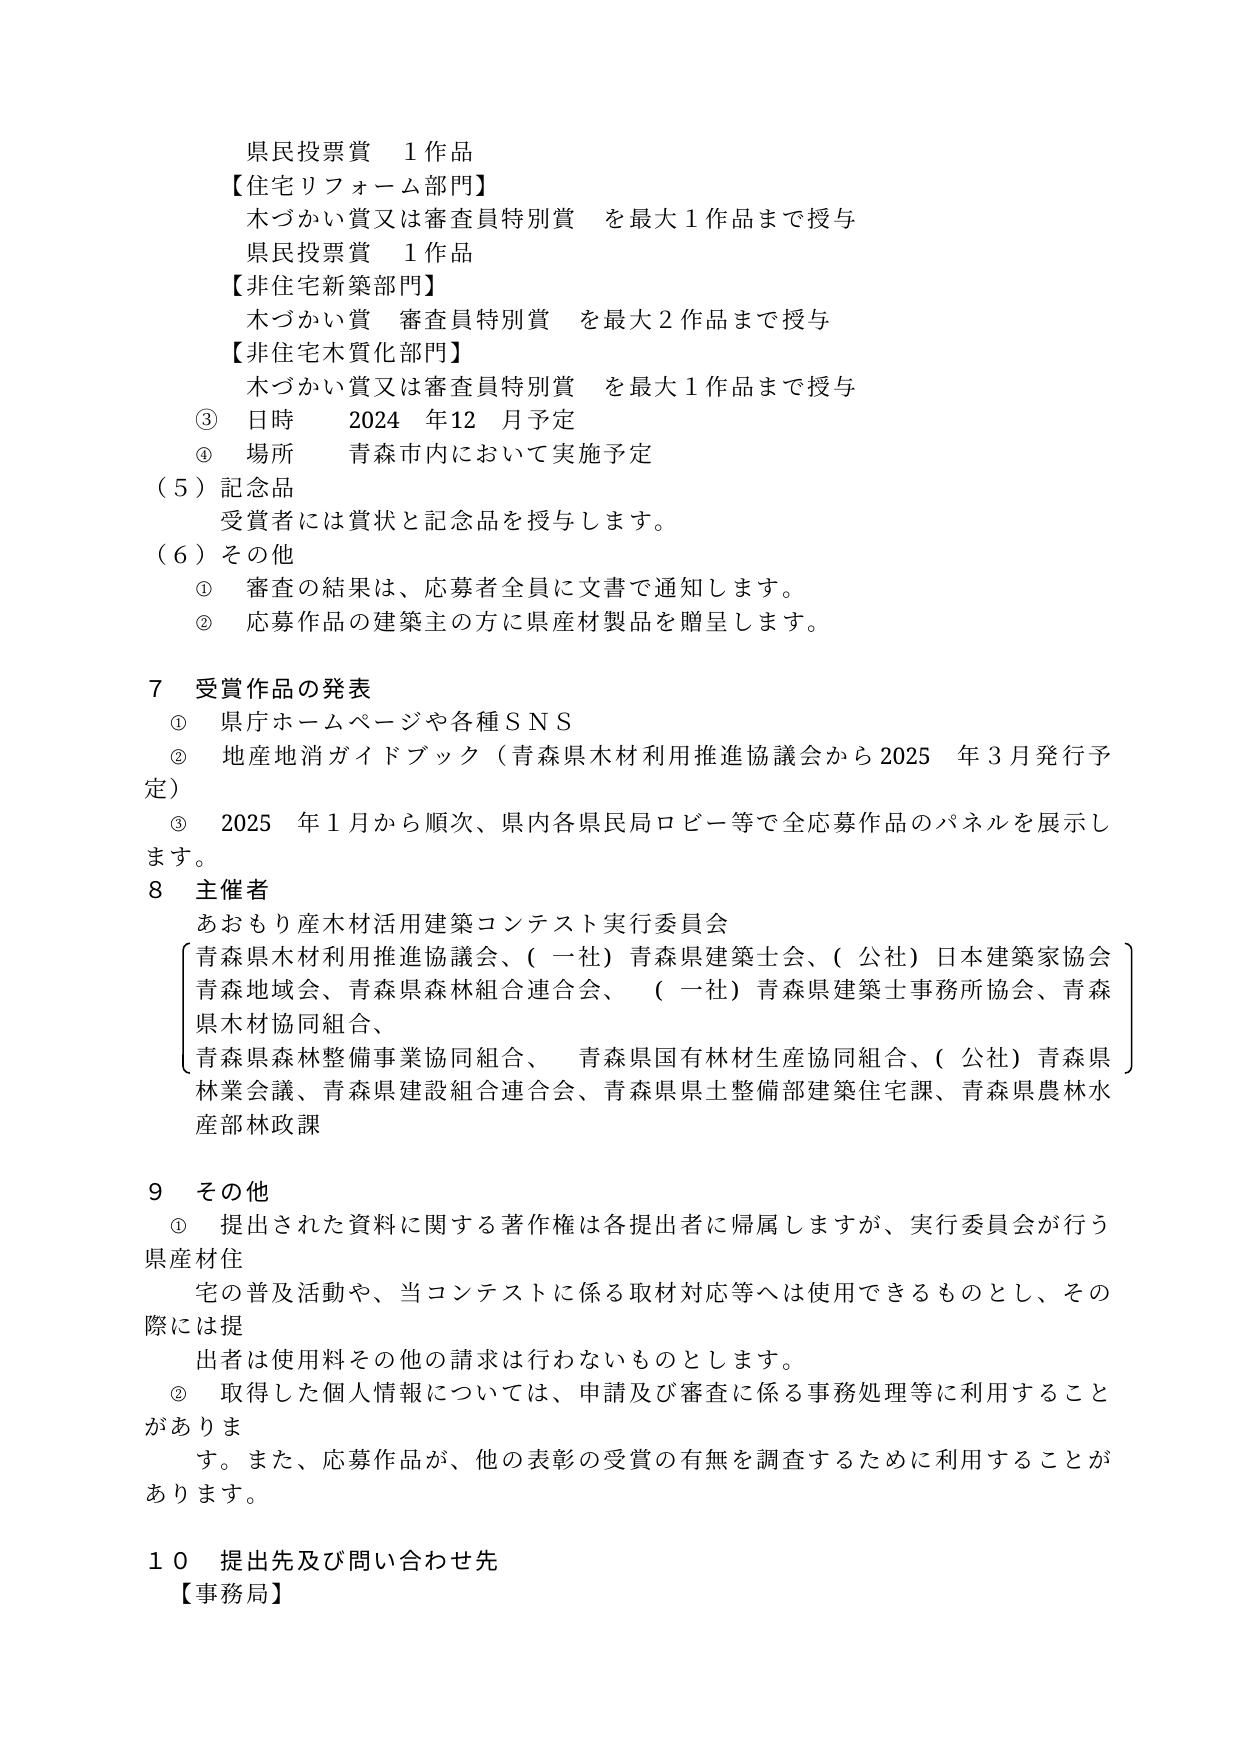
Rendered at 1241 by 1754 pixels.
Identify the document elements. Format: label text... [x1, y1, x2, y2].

text ④ 場所 青森市内において実施予定 [144, 436, 1114, 469]
text 木づかい賞又は審査員特別賞 を最大１作品まで授与 [144, 369, 1114, 402]
text ① 県庁ホームページや各種ＳＮＳ [144, 704, 1114, 738]
text 出者は使用料その他の請求は行わないものとします。 [144, 1341, 1114, 1375]
text （６）その他 [144, 536, 1114, 570]
text ① 提出された資料に関する著作権は各提出者に帰属しますが、実行委員会が行う県産材住 [144, 1207, 1114, 1274]
text 【事務局】 [144, 1576, 1114, 1610]
text ９ その他 [144, 1174, 1114, 1207]
text ② 応募作品の建築主の方に県産材製品を贈呈します。 [144, 603, 1114, 637]
text ③ 日時 2024年12月予定 [144, 402, 1114, 436]
text 木づかい賞又は審査員特別賞 を最大１作品まで授与 [144, 201, 1114, 234]
text 【住宅リフォーム部門】 [144, 167, 1114, 201]
text ７ 受賞作品の発表 [144, 671, 1114, 704]
text あおもり産木材活用建築コンテスト実行委員会 [144, 905, 1114, 939]
text ② 取得した個人情報については、申請及び審査に係る事務処理等に利用することがありま [144, 1375, 1114, 1442]
text 県民投票賞 １作品 [144, 134, 1114, 167]
text ① 審査の結果は、応募者全員に文書で通知します。 [144, 570, 1114, 603]
text ８ 主催者 [144, 872, 1114, 905]
text 受賞者には賞状と記念品を授与します。 [218, 503, 1114, 536]
text ② 地産地消ガイドブック（青森県木材利用推進協議会から2025年３月発行予定） [144, 738, 1114, 805]
text 県民投票賞 １作品 [144, 234, 1114, 268]
text 宅の普及活動や、当コンテストに係る取材対応等へは使用できるものとし、その際には提 [144, 1274, 1114, 1341]
text １０ 提出先及び問い合わせ先 [144, 1543, 1114, 1576]
text ③ 2025年１月から順次、県内各県民局ロビー等で全応募作品のパネルを展示します。 [144, 805, 1114, 872]
text 【非住宅木質化部門】 [144, 335, 1114, 369]
text 木づかい賞 審査員特別賞 を最大２作品まで授与 [144, 302, 1114, 335]
text す。また、応募作品が、他の表彰の受賞の有無を調査するために利用することがあります。 [144, 1442, 1114, 1509]
text 青森県木材利用推進協議会、(一社)青森県建築士会、(公社)日本建築家協会青森地域会、青森県森林組合連合会、 (一社)青森県建築士事務所協会、青森県木材協同組合、 [189, 939, 1114, 1039]
text 青森県森林整備事業協同組合、 青森県国有林材生産協同組合、(公社)青森県林業会議、青森県建設組合連合会、青森県県土整備部建築住宅課、青森県農林水産部林政課 [189, 1039, 1114, 1140]
text 【非住宅新築部門】 [144, 268, 1114, 302]
text （５）記念品 [144, 469, 1114, 503]
